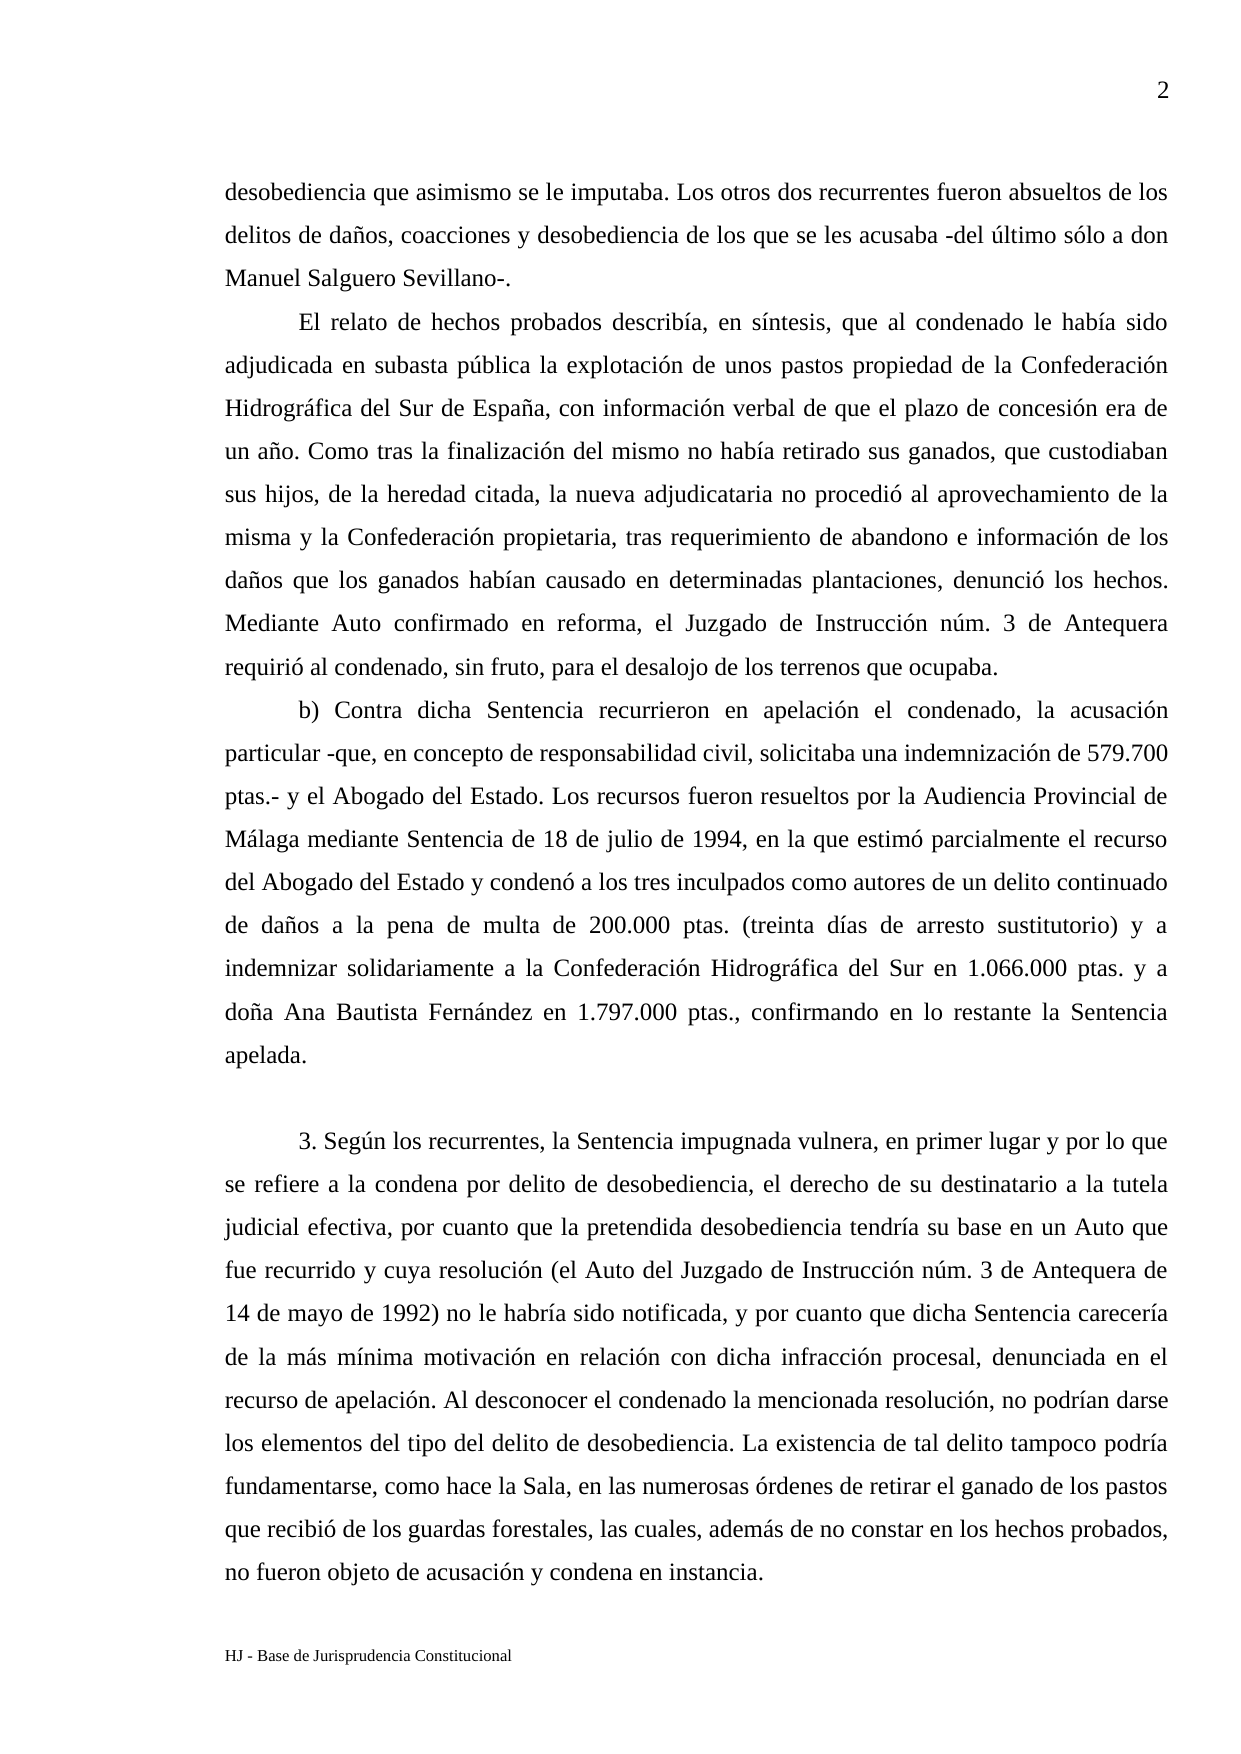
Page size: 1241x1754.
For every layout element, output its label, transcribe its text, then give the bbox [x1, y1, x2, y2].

text 3. Según los recurrentes, la Sentencia impugnada vulnera, en primer lugar y por lo que se refiere a la condena por delito de desobediencia, el derecho de su destinatario a la tutela judicial efectiva, por cuanto que la pretendida desobediencia tendría su base en un Auto que fue recurrido y cuya resolución (el Auto del Juzgado de Instrucción núm. 3 de Antequera de 14 de mayo de 1992) no le habría sido notificada, y por cuanto que dicha Sentencia carecería de la más mínima motivación en relación con dicha infracción procesal, denunciada en el recurso de apelación. Al desconocer el condenado la mencionada resolución, no podrían darse los elementos del tipo del delito de desobediencia. La existencia de tal delito tampoco podría fundamentarse, como hace la Sala, en las numerosas órdenes de retirar el ganado de los pastos que recibió de los guardas forestales, las cuales, además de no constar en los hechos probados, no fueron objeto de acusación y condena en instancia. [224, 1126, 1169, 1586]
text b) Contra dicha Sentencia recurrieron en apelación el condenado, la acusación particular -que, en concepto de responsabilidad civil, solicitaba una indemnización de 579.700 ptas.- y el Abogado del Estado. Los recursos fueron resueltos por la Audiencia Provincial de Málaga mediante Sentencia de 18 de julio de 1994, en la que estimó parcialmente el recurso del Abogado del Estado y condenó a los tres inculpados como autores de un delito continuado de daños a la pena de multa de 200.000 ptas. (treinta días de arresto sustitutorio) y a indemnizar solidariamente a la Confederación Hidrográfica del Sur en 1.066.000 ptas. y a doña Ana Bautista Fernández en 1.797.000 ptas., confirmando en lo restante la Sentencia apelada. [224, 695, 1169, 1068]
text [224, 177, 1169, 292]
text El relato de hechos probados describía, en síntesis, que al condenado le había sido adjudicada en subasta pública la explotación de unos pastos propiedad de la Confederación Hidrográfica del Sur de España, con información verbal de que el plazo de concesión era de un año. Como tras la finalización del mismo no había retirado sus ganados, que custodiaban sus hijos, de la heredad citada, la nueva adjudicataria no procedió al aprovechamiento de la misma y la Confederación propietaria, tras requerimiento de abandono e información de los daños que los ganados habían causado en determinadas plantaciones, denunció los hechos. Mediante Auto confirmado en reforma, el Juzgado de Instrucción núm. 3 de Antequera requirió al condenado, sin fruto, para el desalojo de los terrenos que ocupaba. [224, 307, 1169, 680]
